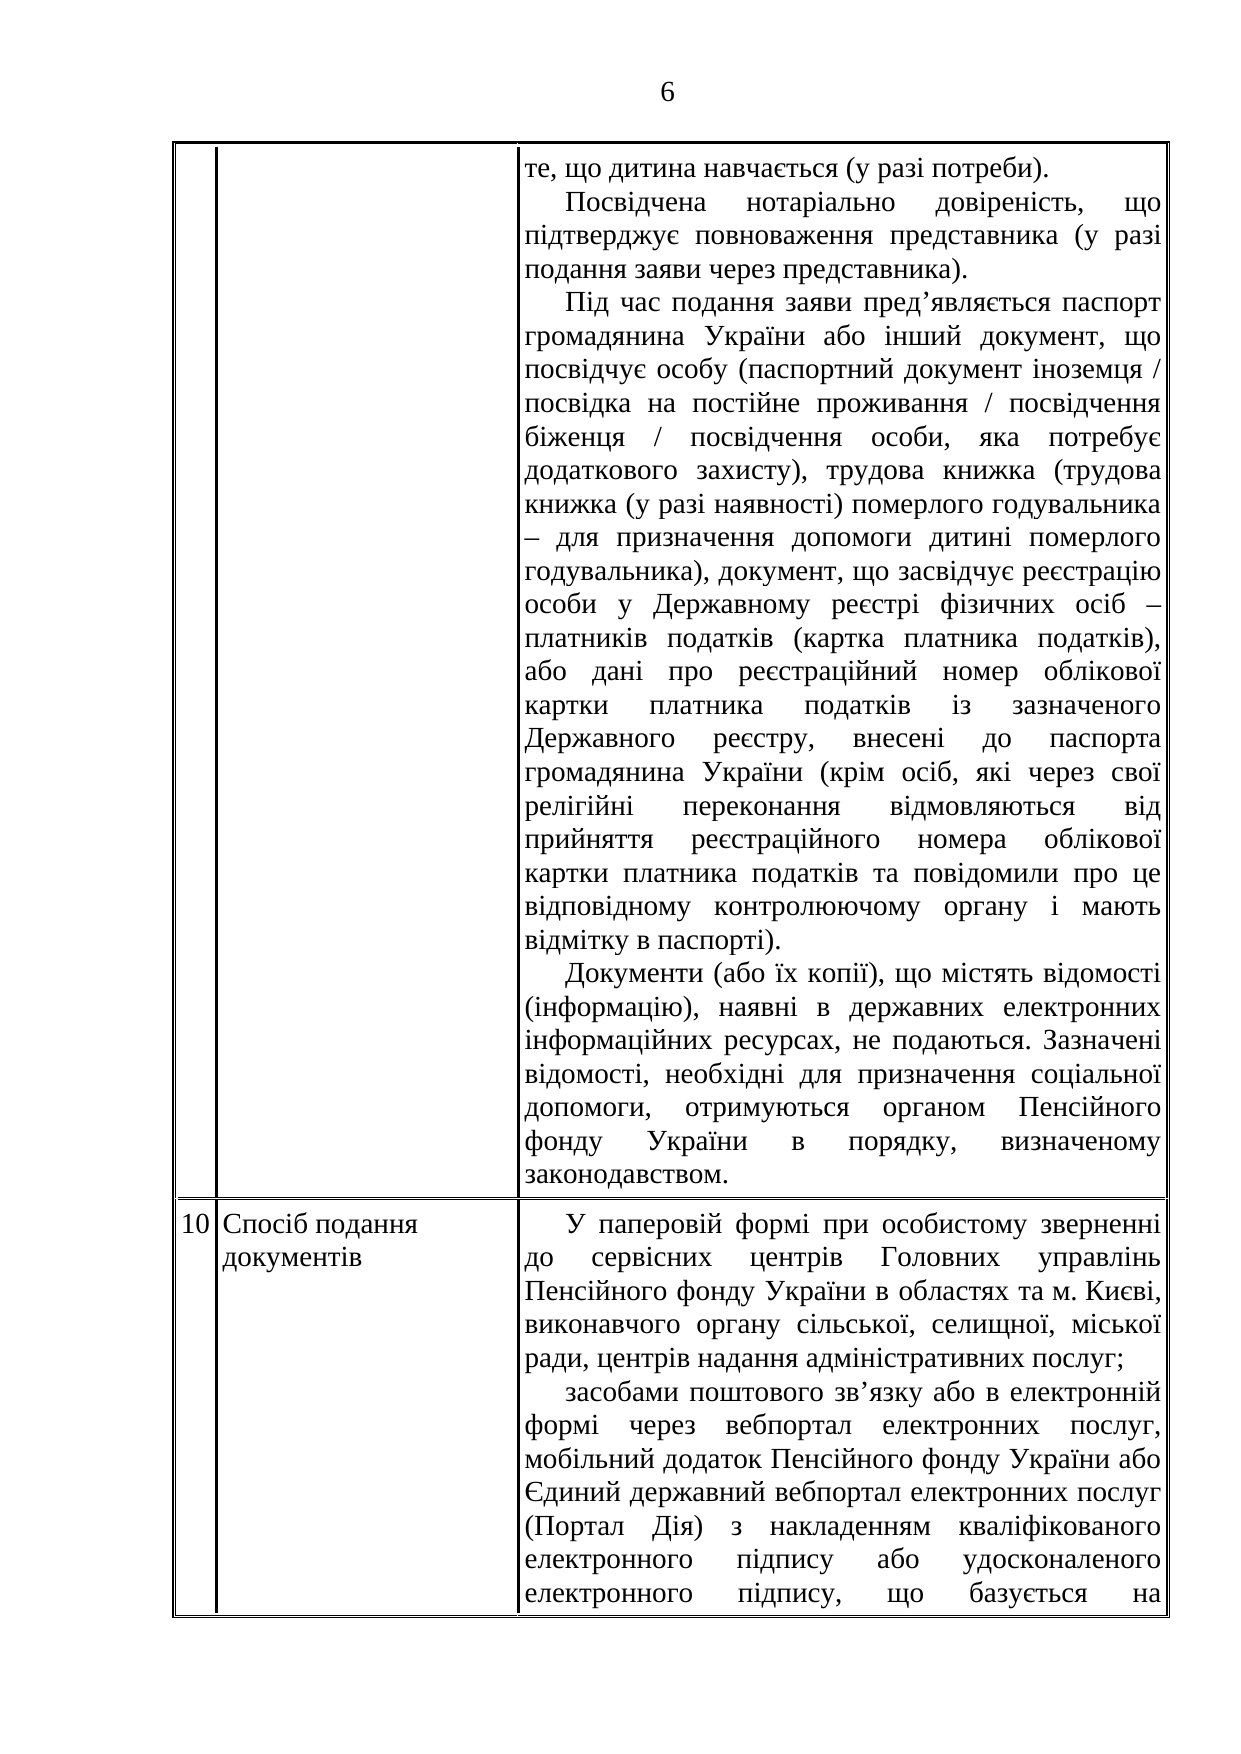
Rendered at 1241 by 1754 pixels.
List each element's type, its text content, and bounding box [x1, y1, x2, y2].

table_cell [216, 1200, 518, 1615]
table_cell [216, 143, 518, 1196]
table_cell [518, 1196, 1167, 1615]
table_cell 10 [176, 1196, 216, 1615]
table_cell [518, 144, 1166, 1196]
table_cell 9 [176, 144, 216, 1196]
